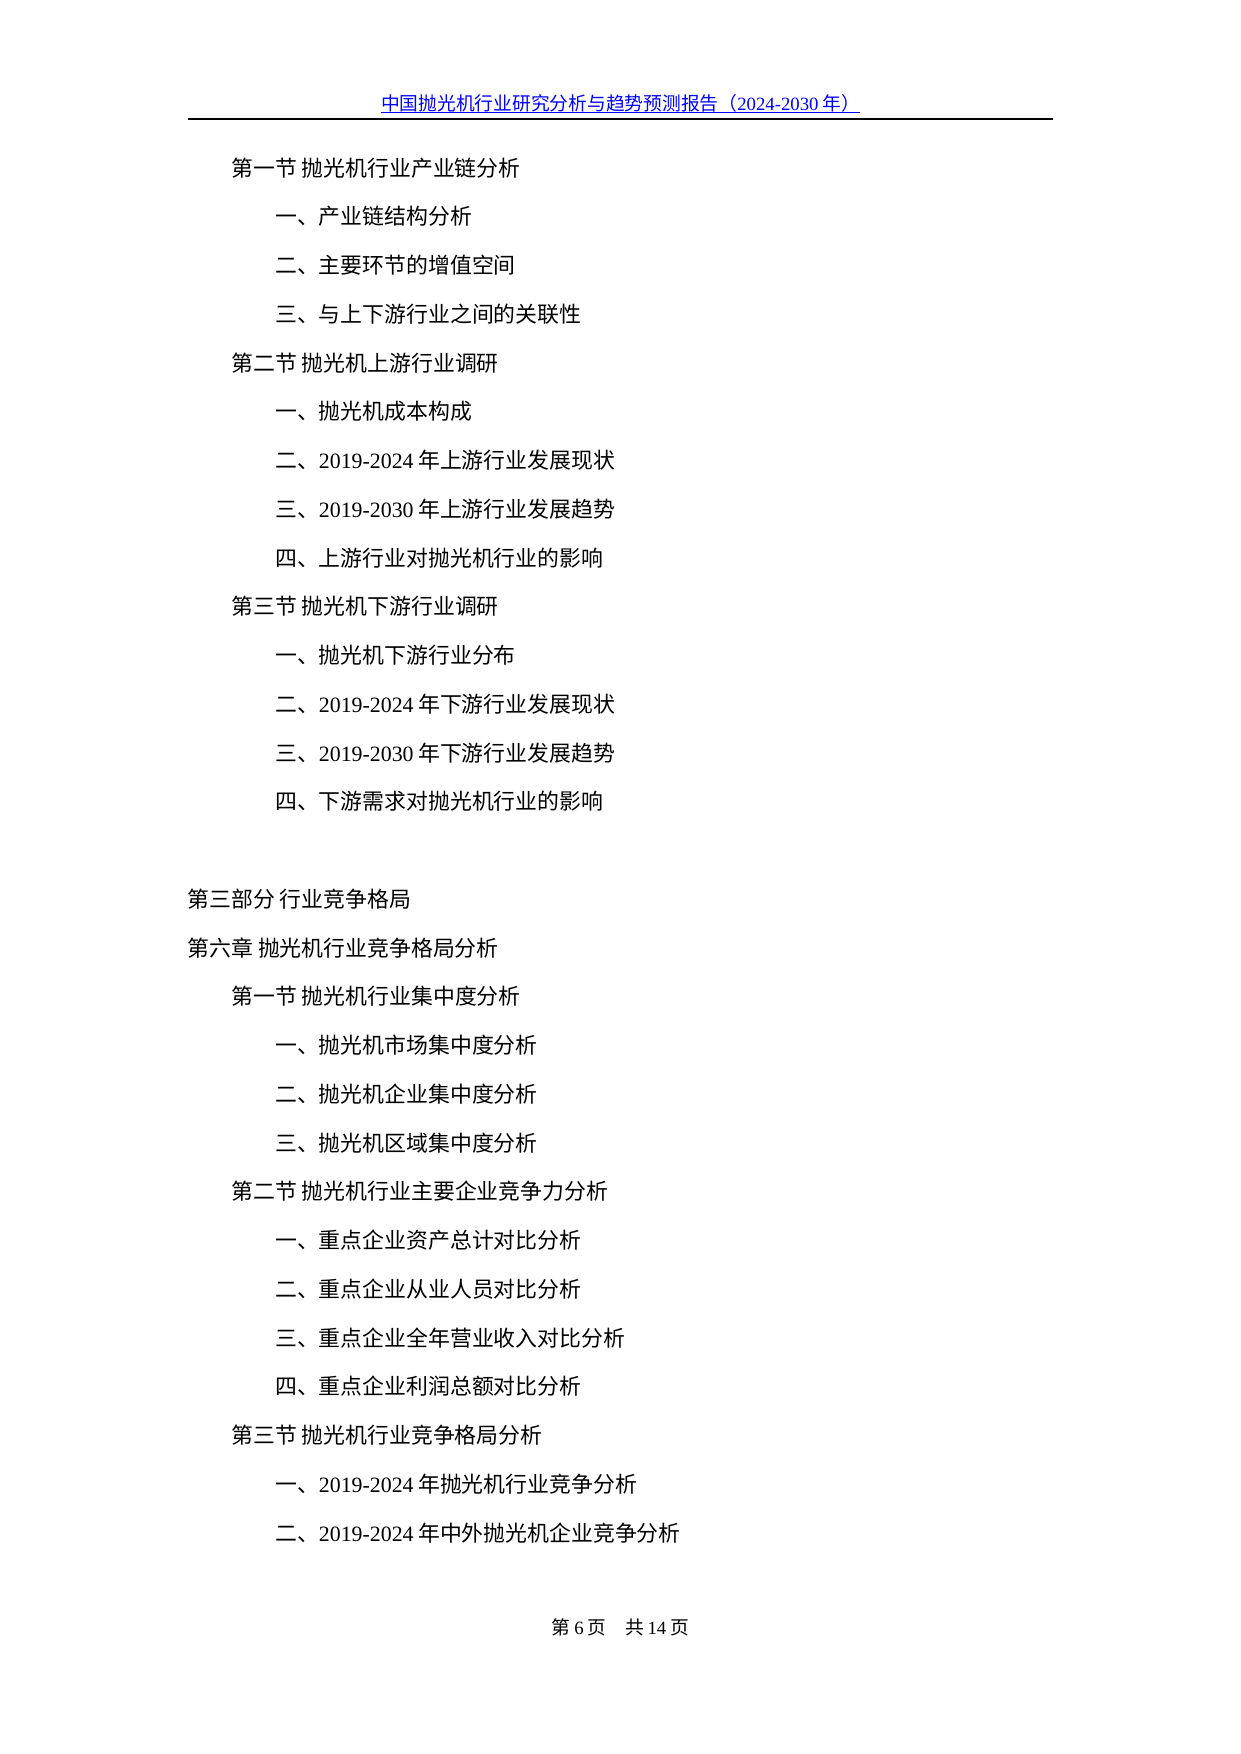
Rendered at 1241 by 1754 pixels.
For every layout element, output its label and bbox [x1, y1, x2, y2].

text [187, 150, 1053, 1548]
